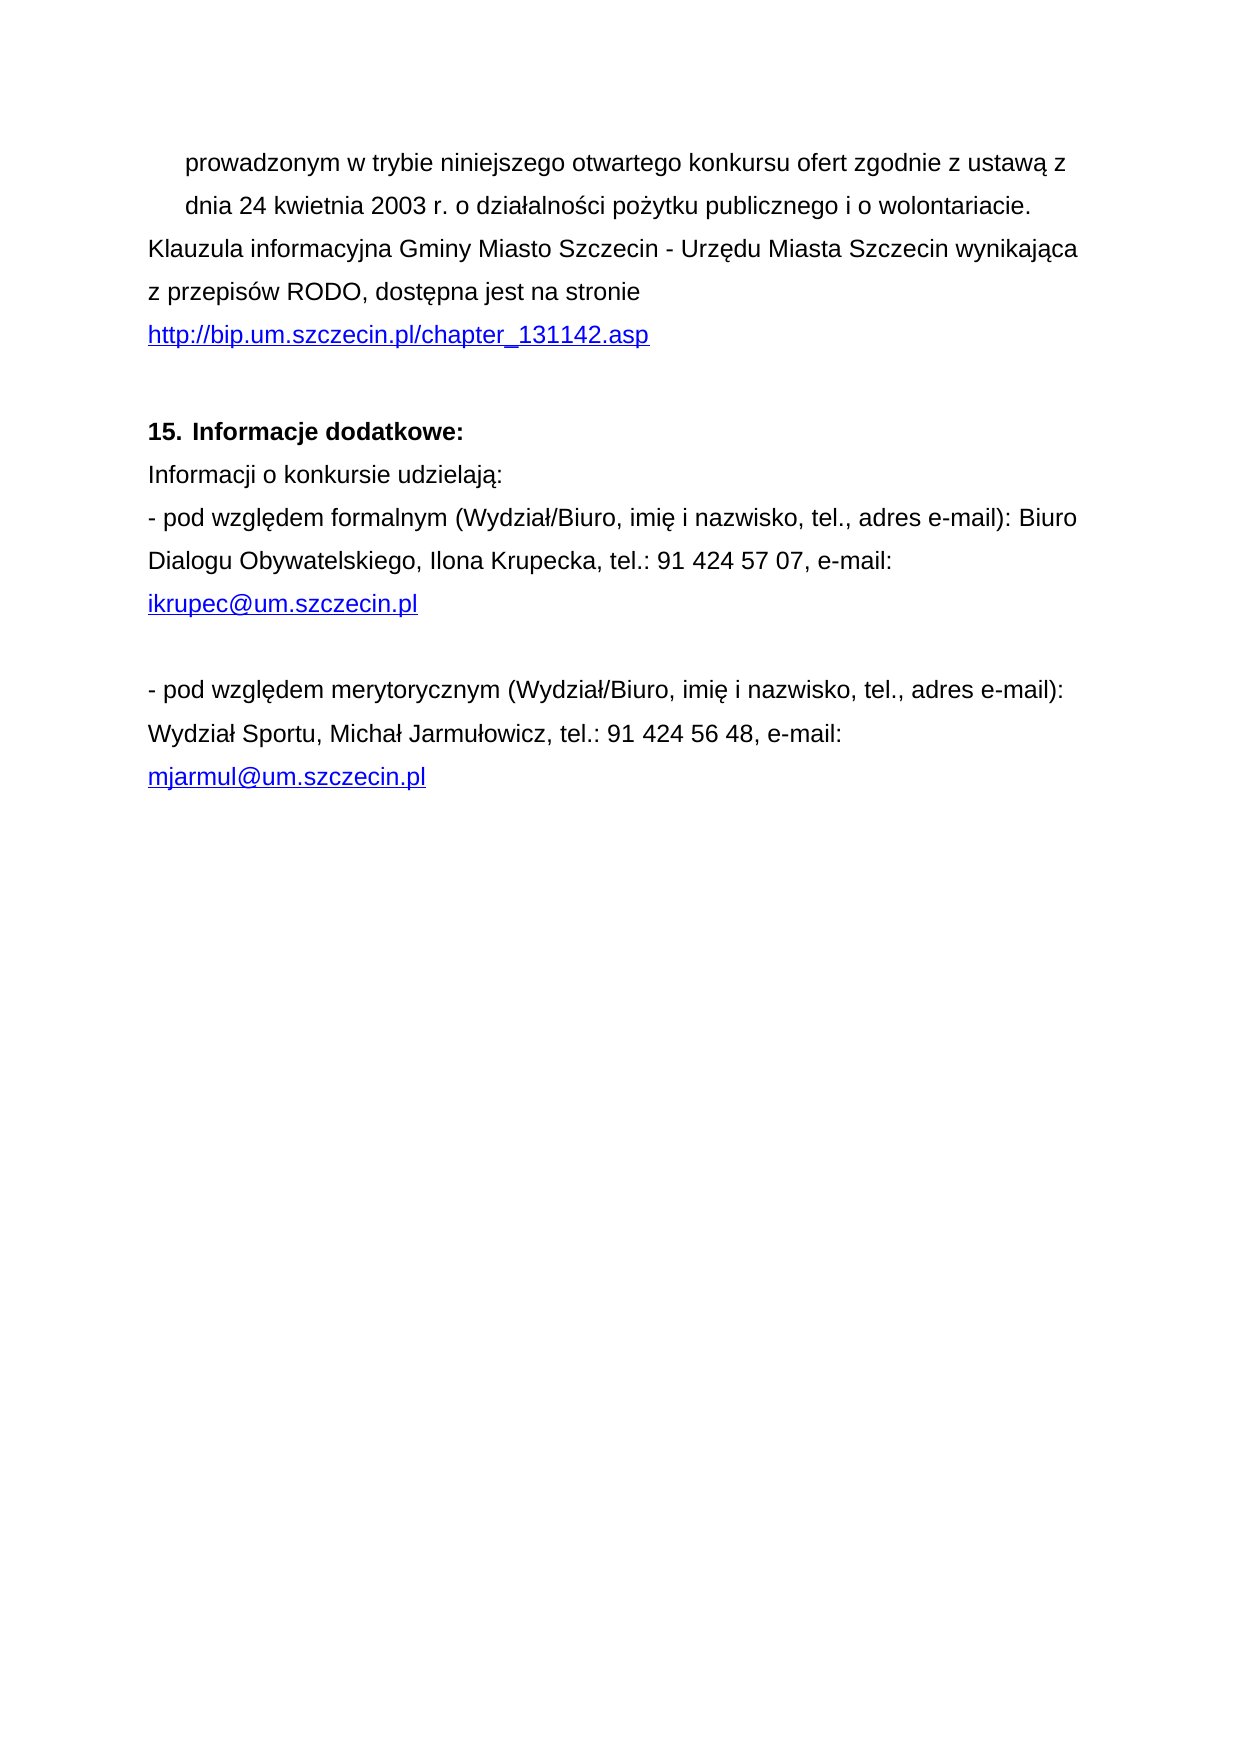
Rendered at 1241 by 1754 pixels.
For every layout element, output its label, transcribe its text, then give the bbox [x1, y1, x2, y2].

text Klauzula informacyjna Gminy Miasto Szczecin - Urzędu Miasta Szczecin wynikająca z przepisów RODO, dostępna jest na stronie http://bip.um.szczecin.pl/chapter_131142.asp [148, 234, 1093, 349]
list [148, 148, 1093, 219]
text - pod względem merytorycznym (Wydział/Biuro, imię i nazwisko, tel., adres e-mail): Wydział Sportu, Michał Jarmułowicz, tel.: 91 424 56 48, e-mail: mjarmul@um.szczecin.pl [148, 676, 1093, 791]
text Informacji o konkursie udzielają: [148, 460, 1093, 489]
text - pod względem formalnym (Wydział/Biuro, imię i nazwisko, tel., adres e-mail): Biuro Dialogu Obywatelskiego, Ilona Krupecka, tel.: 91 424 57 07, e-mail: ikrupec@um.szczecin.pl [148, 503, 1093, 618]
subtitle Informacje dodatkowe: [148, 417, 1093, 446]
